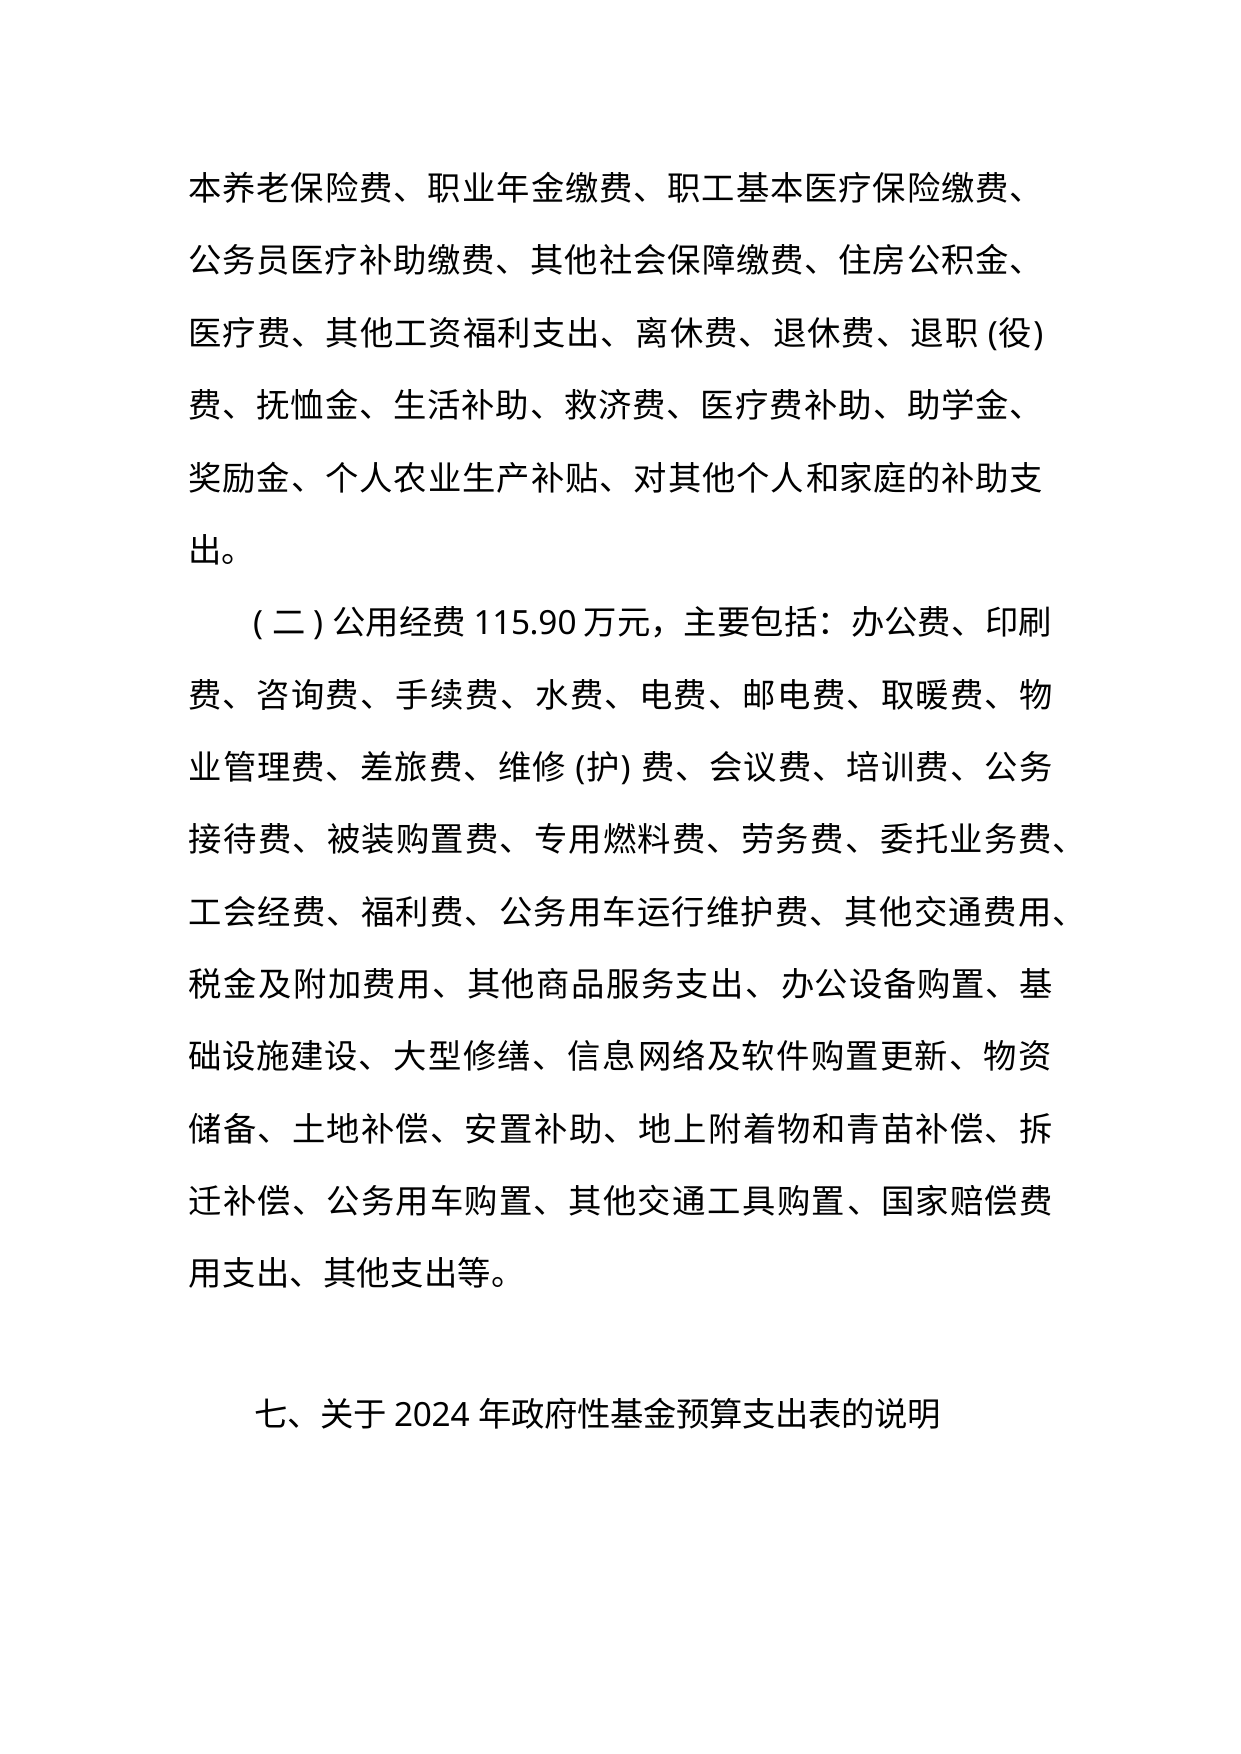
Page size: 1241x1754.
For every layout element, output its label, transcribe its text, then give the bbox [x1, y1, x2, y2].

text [188, 162, 1043, 572]
text 七、关于 2024 年政府性基金预算支出表的说明 [254, 1387, 1053, 1436]
text ( 二 ) 公用经费115.90万元，主要包括：办公费、印刷费、咨询费、手续费、水费、电费、邮电费、取暖费、物业管理费、差旅费、维修 (护) 费、会议费、培训费、公务接待费、被装购置费、专用燃料费、劳务费、委托业务费、工会经费、福利费、公务用车运行维护费、其他交通费用、税金及附加费用、其他商品服务支出、办公设备购置、基础设施建设、大型修缮、信息网络及软件购置更新、物资储备、土地补偿、安置补助、地上附着物和青苗补偿、拆迁补偿、公务用车购置、其他交通工具购置、国家赔偿费用支出、其他支出等。 [189, 596, 1053, 1295]
